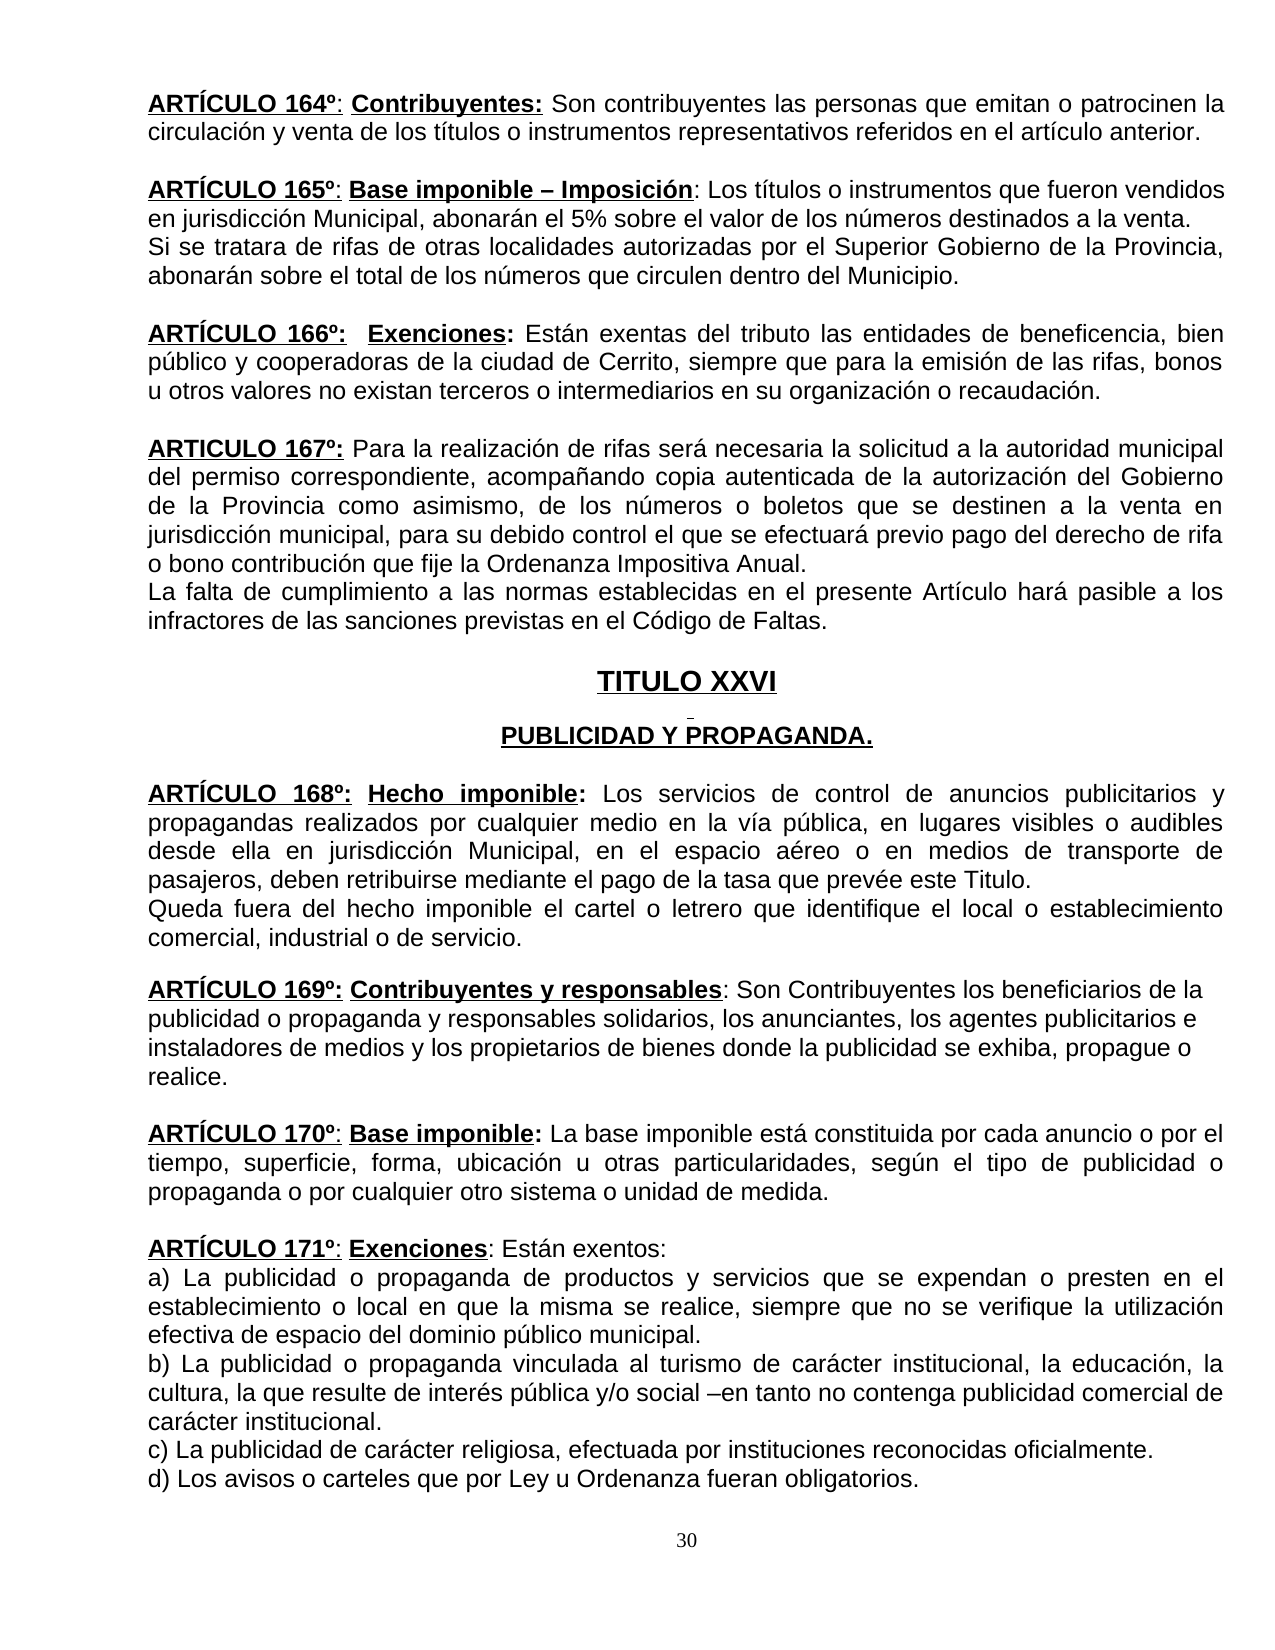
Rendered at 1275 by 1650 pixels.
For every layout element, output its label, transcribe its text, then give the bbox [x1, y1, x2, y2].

text ARTÍCULO 171º: Exenciones: Están exentos: [148, 1234, 1226, 1263]
text ARTÍCULO 164º: Contribuyentes: Son contribuyentes las personas que emitan o patrocinen la circulación y venta de los títulos o instrumentos representativos referidos en el artículo anterior. [148, 89, 1226, 146]
text c) La publicidad de carácter religiosa, efectuada por instituciones reconocidas oficialmente. [148, 1435, 1226, 1464]
text ARTÍCULO 166º: Exenciones: Están exentas del tributo las entidades de beneficencia, bien público y cooperadoras de la ciudad de Cerrito, siempre que para la emisión de las rifas, bonos u otros valores no existan terceros o intermediarios en su organización o recaudación. [148, 319, 1226, 405]
text b) La publicidad o propaganda vinculada al turismo de carácter institucional, la educación, la cultura, la que resulte de interés pública y/o social –en tanto no contenga publicidad comercial de carácter institucional. [148, 1349, 1226, 1435]
text ARTICULO 167º: Para la realización de rifas será necesaria la solicitud a la autoridad municipal del permiso correspondiente, acompañando copia autenticada de la autorización del Gobierno de la Provincia como asimismo, de los números o boletos que se destinen a la venta en jurisdicción municipal, para su debido control el que se efectuará previo pago del derecho de rifa o bono contribución que fije la Ordenanza Impositiva Anual. [148, 434, 1226, 577]
text d) Los avisos o carteles que por Ley u Ordenanza fueran obligatorios. [148, 1464, 1226, 1493]
text ARTÍCULO 165º: Base imponible – Imposición: Los títulos o instrumentos que fueron vendidos en jurisdicción Municipal, abonarán el 5% sobre el valor de los números destinados a la venta. [148, 175, 1226, 232]
text PUBLICIDAD Y PROPAGANDA. [148, 721, 1226, 750]
text Si se tratara de rifas de otras localidades autorizadas por el Superior Gobierno de la Provincia, abonarán sobre el total de los números que circulen dentro del Municipio. [148, 232, 1226, 290]
subtitle ARTÍCULO 169º: Contribuyentes y responsables: Son Contribuyentes los beneficiarios de la publicidad o propaganda y responsables solidarios, los anunciantes, los agentes publicitarios e instaladores de medios y los propietarios de bienes donde la publicidad se exhiba, propague o realice. [148, 975, 1226, 1090]
text La falta de cumplimiento a las normas establecidas en el presente Artículo hará pasible a los infractores de las sanciones previstas en el Código de Faltas. [148, 577, 1226, 635]
text Queda fuera del hecho imponible el cartel o letrero que identifique el local o establecimiento comercial, industrial o de servicio. [148, 894, 1226, 951]
text a) La publicidad o propaganda de productos y servicios que se expendan o presten en el establecimiento o local en que la misma se realice, siempre que no se verifique la utilización efectiva de espacio del dominio público municipal. [148, 1263, 1226, 1349]
text TITULO XXVI [148, 664, 1226, 697]
text ARTÍCULO 170º: Base imponible: La base imponible está constituida por cada anuncio o por el tiempo, superficie, forma, ubicación u otras particularidades, según el tipo de publicidad o propaganda o por cualquier otro sistema o unidad de medida. [148, 1119, 1226, 1205]
text ARTÍCULO 168º: Hecho imponible: Los servicios de control de anuncios publicitarios y propagandas realizados por cualquier medio en la vía pública, en lugares visibles o audibles desde ella en jurisdicción Municipal, en el espacio aéreo o en medios de transporte de pasajeros, deben retribuirse mediante el pago de la tasa que prevée este Titulo. [148, 779, 1226, 894]
